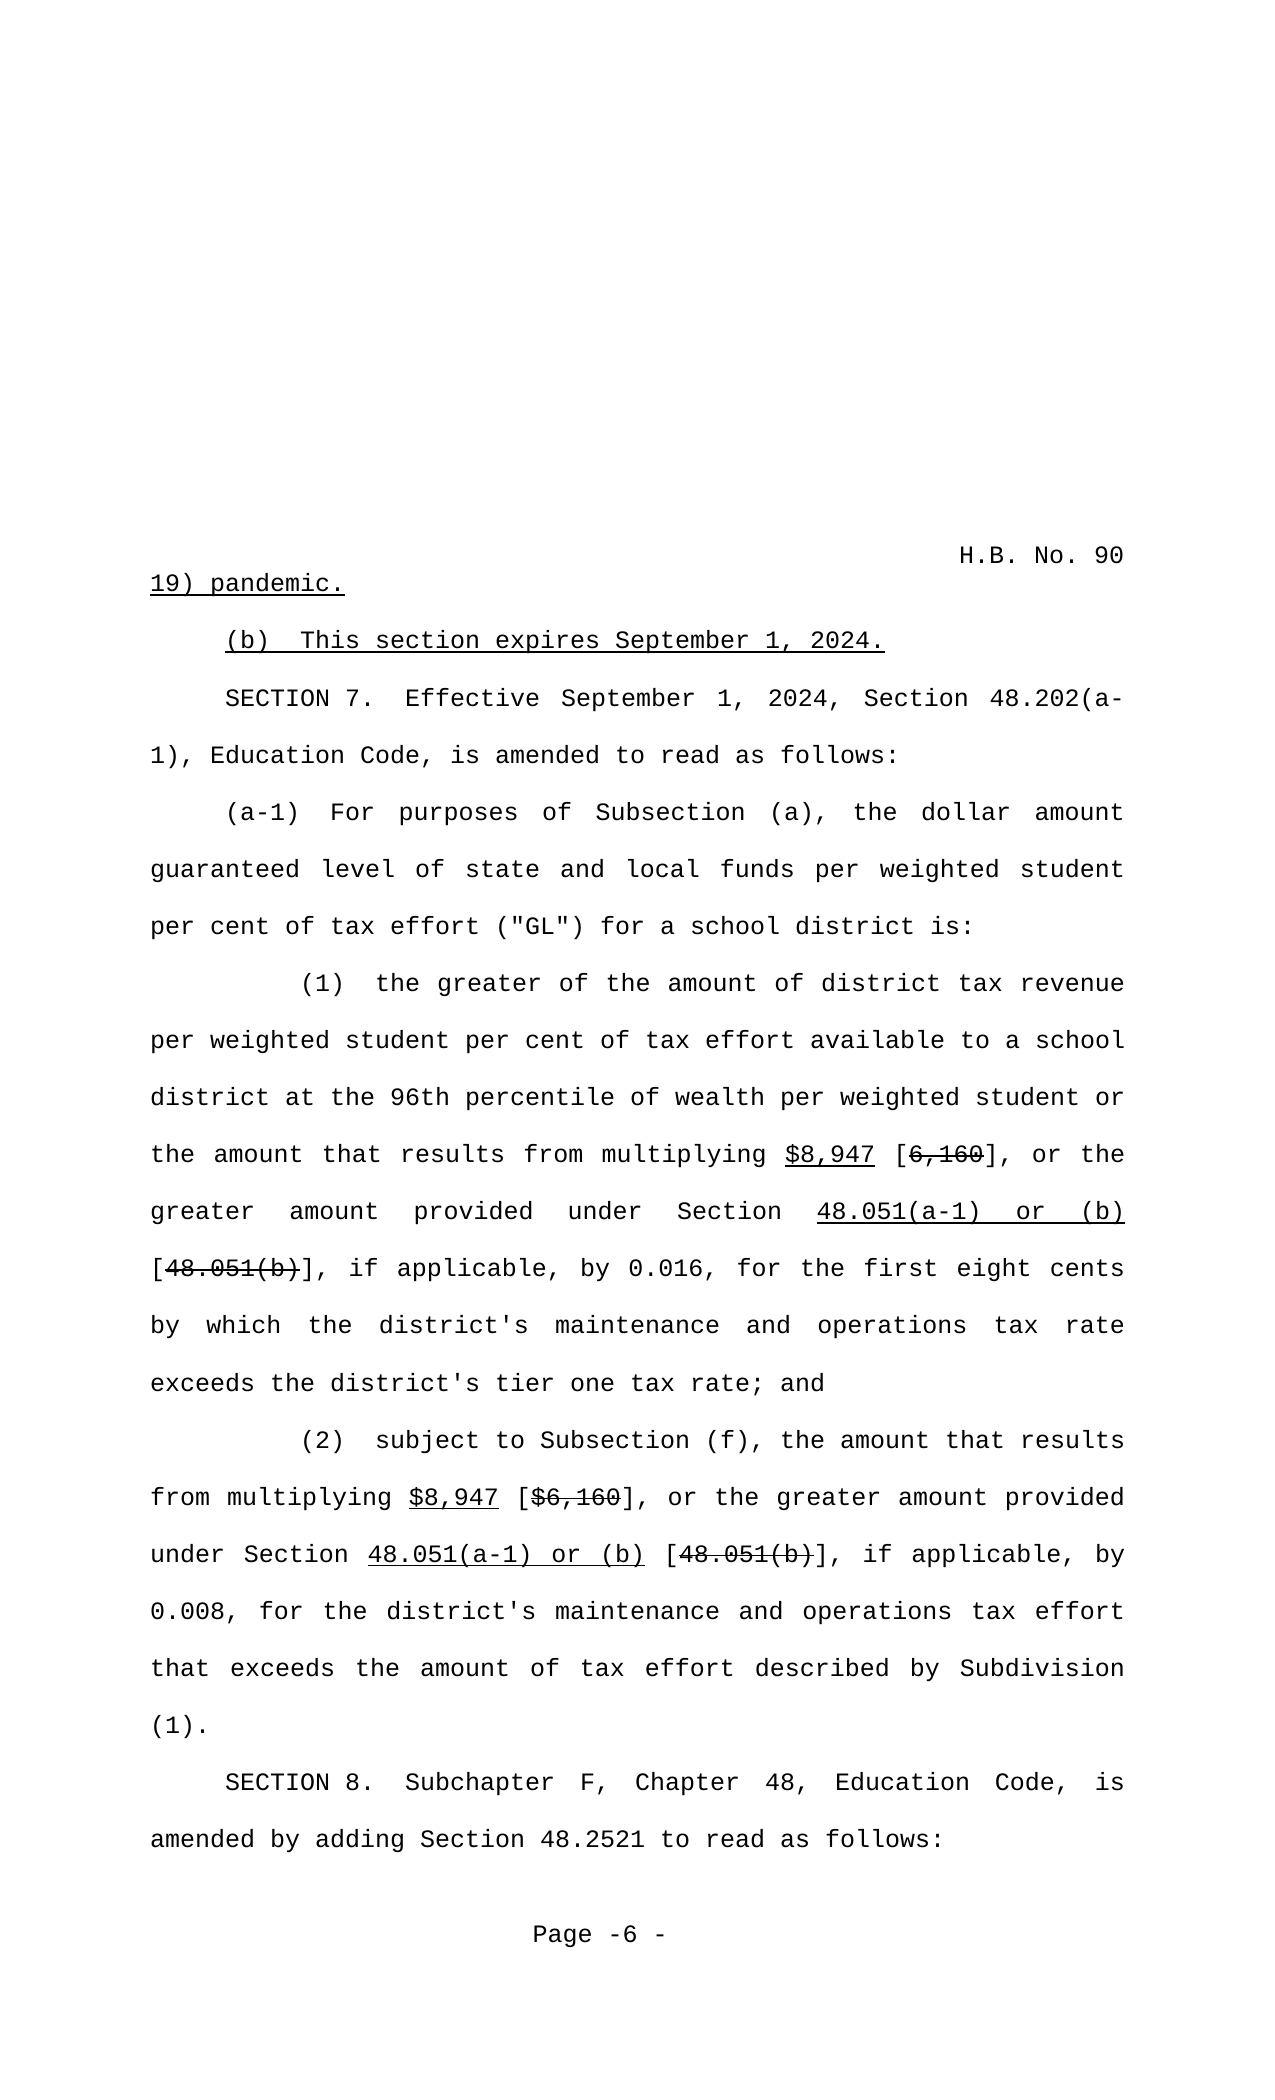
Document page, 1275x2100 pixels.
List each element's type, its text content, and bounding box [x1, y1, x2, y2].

text (1) the greater of the amount of district tax revenue per weighted student per cent of tax effort available to a school district at the 96th percentile of wealth per weighted student or the amount that results from multiplying $8,947 [6,160], or the greater amount provided under Section 48.051(a-1) or (b) [48.051(b)], if applicable, by 0.016, for the first eight cents by which the district's maintenance and operations tax rate exceeds the district's tier one tax rate; and [150, 970, 1125, 1398]
text (2) subject to Subsection (f), the amount that results from multiplying $8,947 [$6,160], or the greater amount provided under Section 48.051(a-1) or (b) [48.051(b)], if applicable, by 0.008, for the district's maintenance and operations tax effort that exceeds the amount of tax effort described by Subdivision (1). [150, 1427, 1125, 1741]
text SECTION 8. Subchapter F, Chapter 48, Education Code, is amended by adding Section 48.2521 to read as follows: [150, 1769, 1125, 1855]
text SECTION 7. Effective September 1, 2024, Section 48.202(a-1), Education Code, is amended to read as follows: [150, 685, 1125, 771]
text (b) This section expires September 1, 2024. [150, 628, 1125, 656]
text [150, 571, 1125, 599]
text (a-1) For purposes of Subsection (a), the dollar amount guaranteed level of state and local funds per weighted student per cent of tax effort ("GL") for a school district is: [150, 799, 1125, 942]
